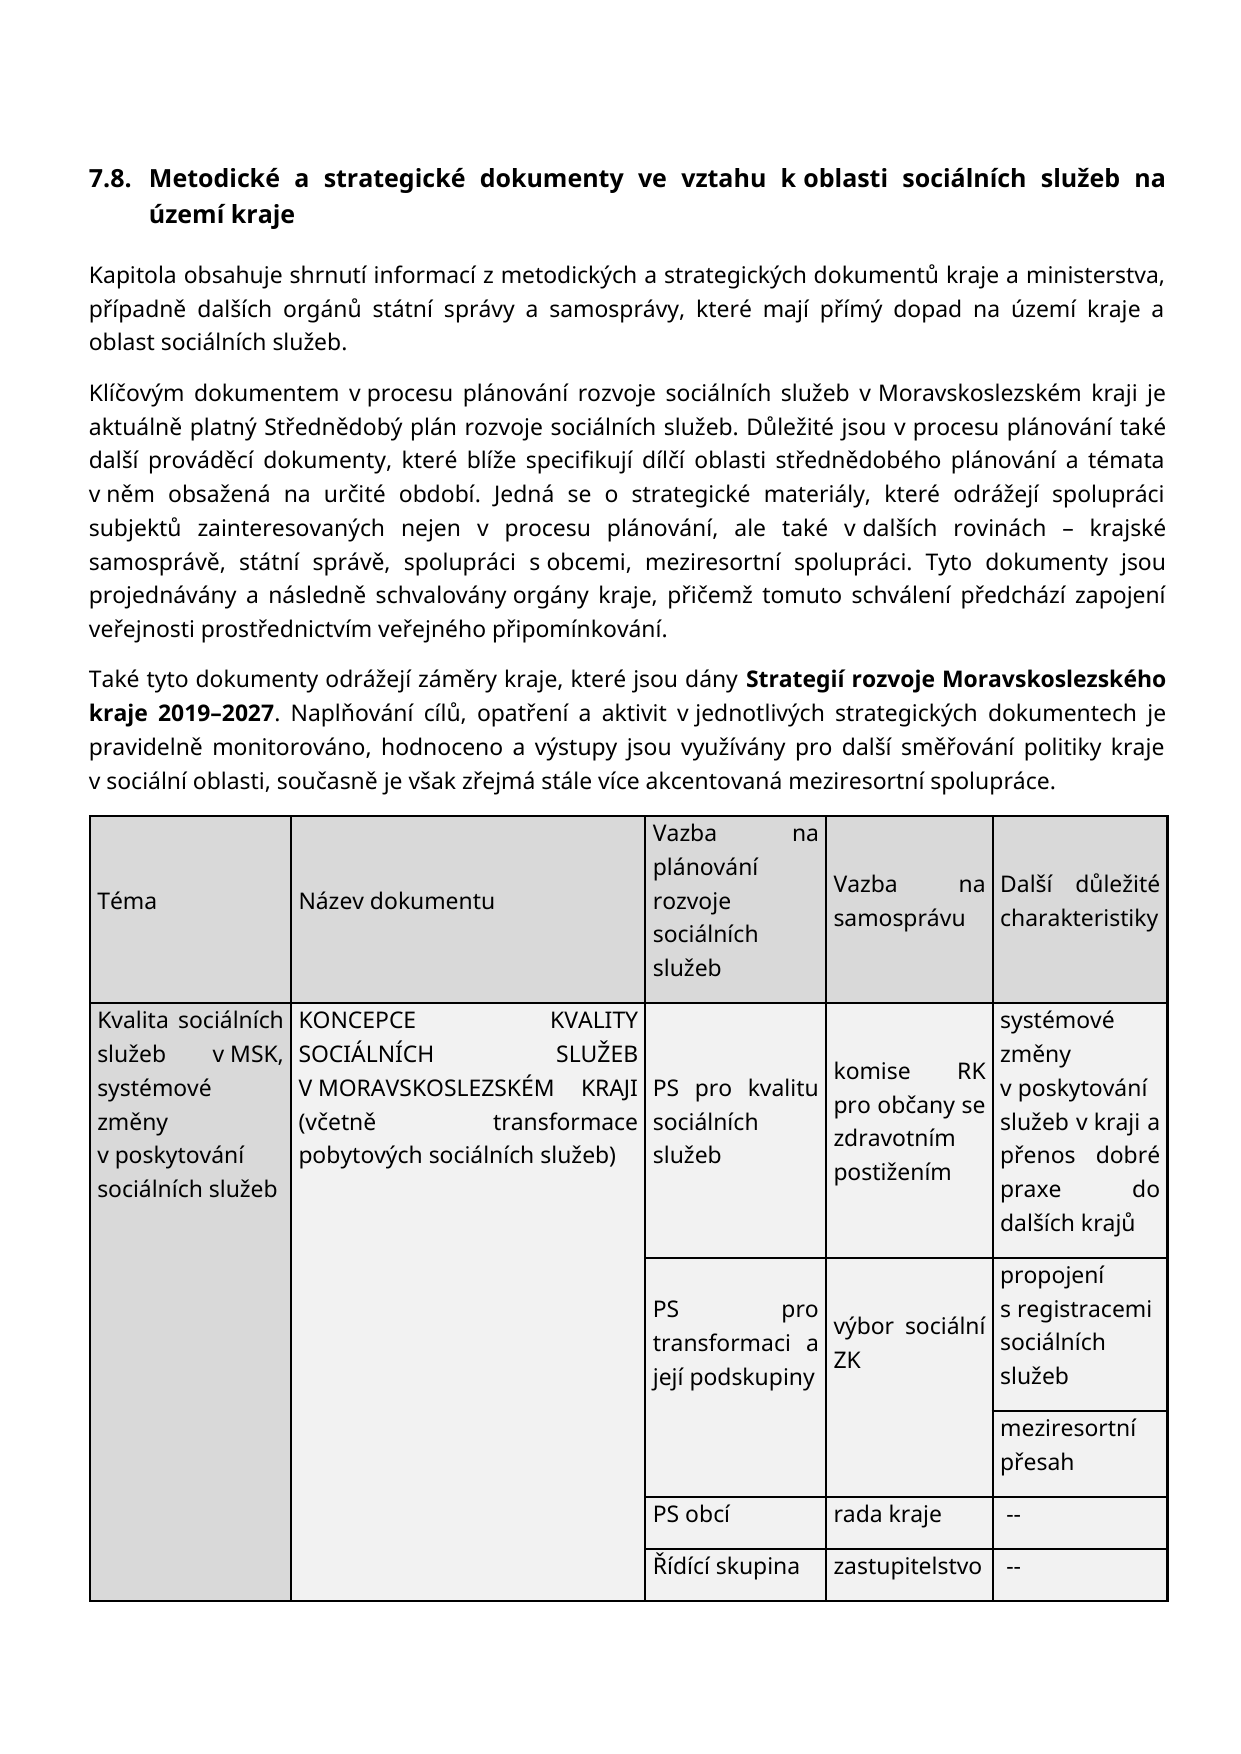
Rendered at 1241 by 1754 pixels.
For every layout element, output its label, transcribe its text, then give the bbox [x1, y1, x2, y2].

table_cell systémové změny v poskytování služeb v kraji a přenos dobré praxe do dalších krajů [994, 1004, 1166, 1257]
table_cell propojení s registracemi sociálních služeb [994, 1259, 1166, 1410]
text Klíčovým dokumentem v procesu plánování rozvoje sociálních služeb v Moravskoslezském kraji je aktuálně platný Střednědobý plán rozvoje sociálních služeb. Důležité jsou v procesu plánování také další prováděcí dokumenty, které blíže specifikují dílčí oblasti střednědobého plánování a témata v něm obsažená na určité období. Jedná se o strategické materiály, které odrážejí spolupráci subjektů zainteresovaných nejen v procesu plánování, ale také v dalších rovinách – krajské samosprávě, státní správě, spolupráci s obcemi, meziresortní spolupráci. Tyto dokumenty jsou projednávány a následně schvalovány orgány kraje, přičemž tomuto schválení předchází zapojení veřejnosti prostřednictvím veřejného připomínkování. [89, 377, 1166, 644]
table_cell -- [994, 1498, 1166, 1548]
table_cell rada kraje [827, 1498, 992, 1548]
subtitle Metodické a strategické dokumenty ve vztahu k oblasti sociálních služeb na území kraje [89, 160, 1166, 231]
table_cell Kvalita sociálních služeb v MSK, systémové změny v poskytování sociálních služeb [91, 1004, 290, 1600]
table_header Téma [91, 817, 290, 1002]
table_cell KONCEPCE KVALITY SOCIÁLNÍCH SLUŽEB V MORAVSKOSLEZSKÉM KRAJI (včetně transformace pobytových sociálních služeb) [292, 1004, 644, 1600]
table_cell -- [994, 1550, 1166, 1600]
table_cell zastupitelstvo kraje [827, 1550, 992, 1600]
table_cell PS obcí [646, 1498, 825, 1548]
table_cell komise RK pro občany se zdravotním postižením [827, 1004, 992, 1257]
table_cell meziresortní přesah [994, 1412, 1166, 1496]
table_header Vazba na plánování rozvoje sociálních služeb [646, 817, 825, 1002]
text Kapitola obsahuje shrnutí informací z metodických a strategických dokumentů kraje a ministerstva, případně dalších orgánů státní správy a samosprávy, které mají přímý dopad na území kraje a oblast sociálních služeb. [89, 259, 1166, 357]
table_cell výbor sociální ZK [827, 1259, 992, 1496]
table_cell PS pro transformaci a její podskupiny [646, 1259, 825, 1496]
table_cell PS pro kvalitu sociálních služeb [646, 1004, 825, 1257]
table_header Název dokumentu [292, 817, 644, 1002]
table_header Vazba na samosprávu [827, 817, 992, 1002]
text Také tyto dokumenty odrážejí záměry kraje, které jsou dány Strategií rozvoje Moravskoslezského kraje 2019–2027. Naplňování cílů, opatření a aktivit v jednotlivých strategických dokumentech je pravidelně monitorováno, hodnoceno a výstupy jsou využívány pro další směřování politiky kraje v sociální oblasti, současně je však zřejmá stále více akcentovaná meziresortní spolupráce. [89, 663, 1166, 796]
table_header Další důležité charakteristiky [994, 817, 1166, 1002]
table_cell Řídící skupina [646, 1550, 825, 1600]
